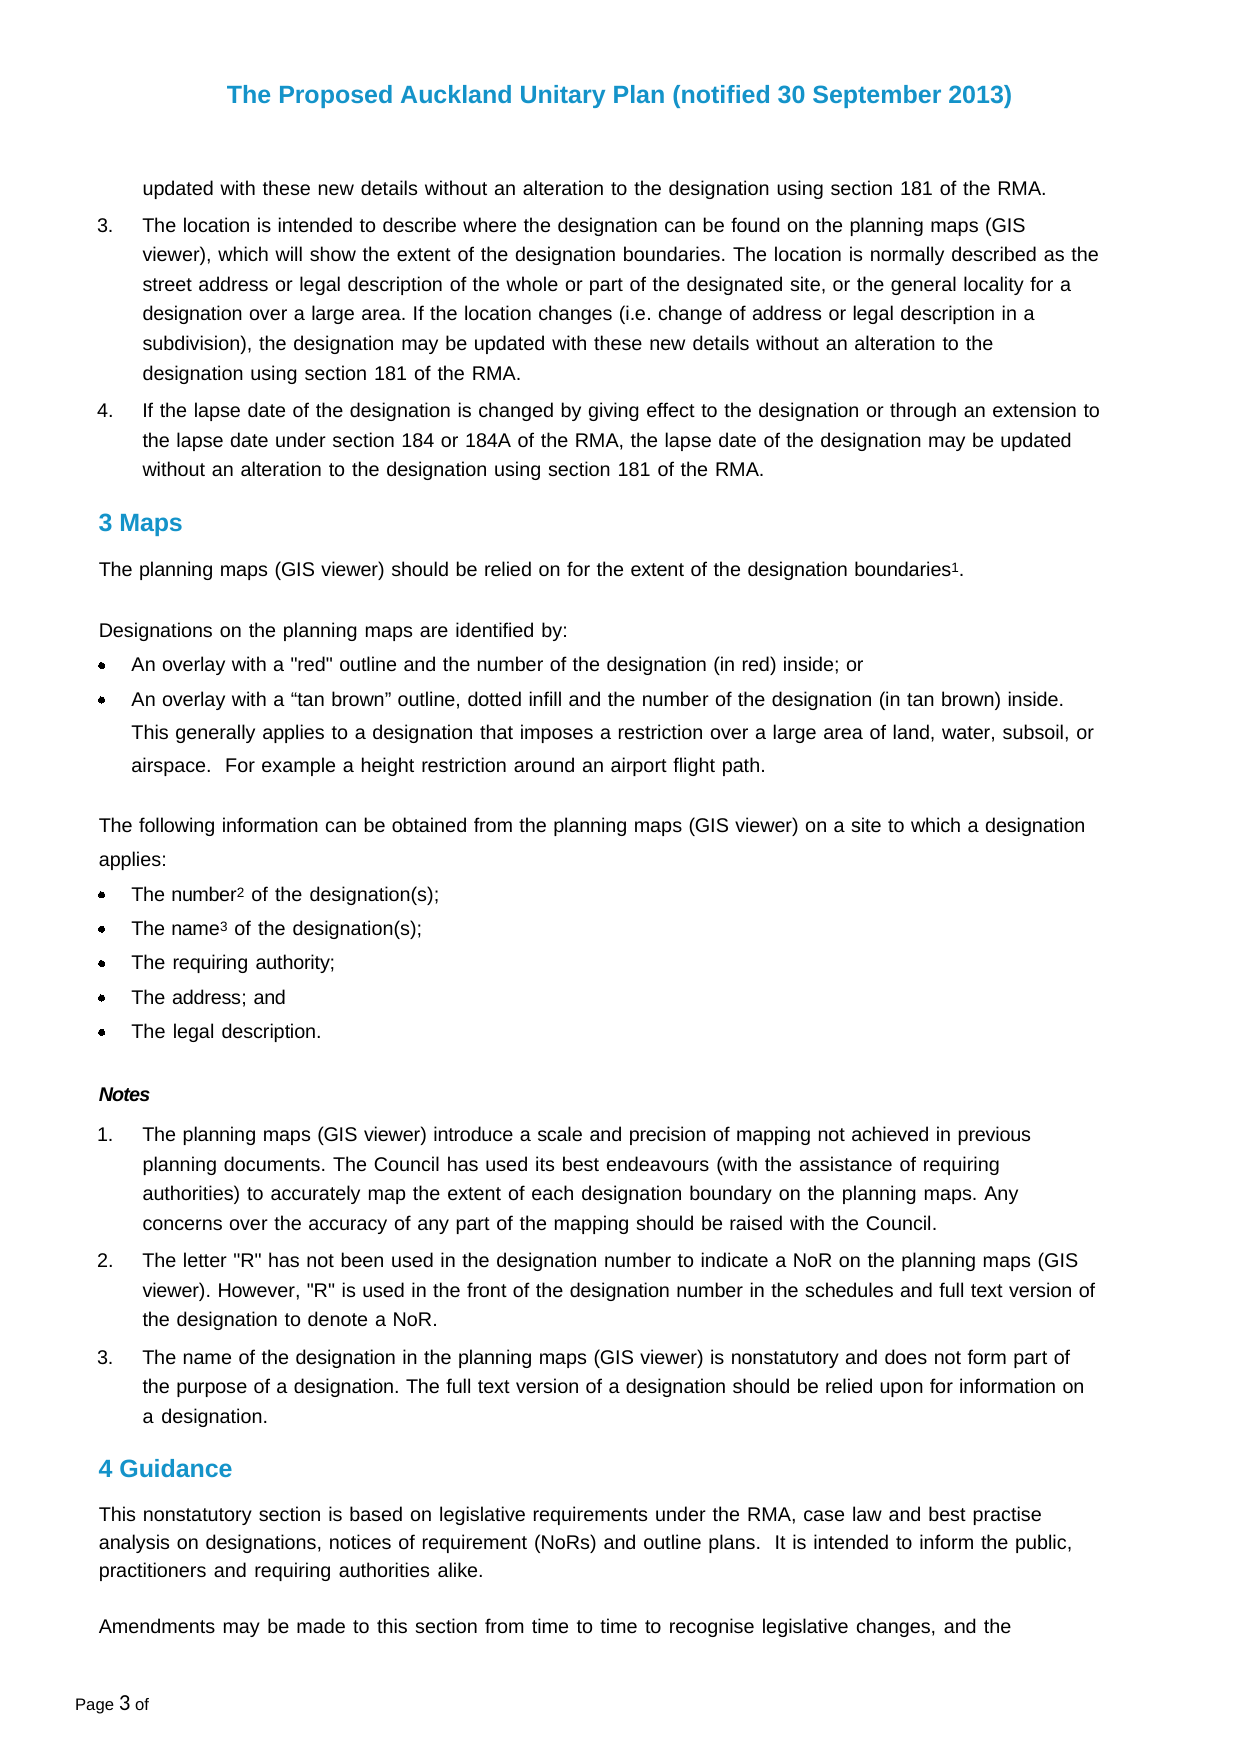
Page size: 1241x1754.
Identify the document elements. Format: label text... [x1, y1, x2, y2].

text designation using section 181 of the RMA. [142, 361, 1119, 384]
list If the lapse date of the designation is changed by giving effect to the designation or through an extension to the lapse date under section 184 or 184A of the RMA, the lapse date of the designation may be updated without an alteration to the designation using section 181 of the RMA. [97, 399, 1105, 481]
subtitle Notes [98, 1082, 1119, 1105]
text An overlay with a “tan brown” outline, dotted infill and the number of the designation (in tan brown) inside. This generally applies to a designation that imposes a restriction over a large area of land, water, subsoil, or airspace. For example a height restriction around an airport flight path. [131, 688, 1099, 777]
subtitle Guidance [98, 1454, 1119, 1483]
text The planning maps (GIS viewer) should be relied on for the extent of the designation boundaries1. [98, 558, 1119, 581]
text The following information can be obtained from the planning maps (GIS viewer) on a site to which a designation applies: [98, 814, 1101, 871]
text This non­statutory section is based on legislative requirements under the RMA, case law and best practise analysis on designations, notices of requirement (NoRs) and outline plans. It is intended to inform the public, practitioners and requiring authorities alike. [98, 1503, 1082, 1581]
list The location is intended to describe where the designation can be found on the planning maps (GIS viewer), which will show the extent of the designation boundaries. The location is normally described as the street address or legal description of the whole or part of the designated site, or the general locality for a designation over a large area. If the location changes (i.e. change of address or legal description in a subdivision), the designation may be updated with these new details without an alteration to the [97, 214, 1105, 354]
text updated with these new details without an alteration to the designation using section 181 of the RMA. [142, 176, 1119, 199]
text An overlay with a "red" outline and the number of the designation (in red) inside; or [131, 653, 1119, 676]
list The name of the designation in the planning maps (GIS viewer) is non­statutory and does not form part of the purpose of a designation. The full text version of a designation should be relied upon for information on a designation. [97, 1346, 1091, 1427]
text The number2 of the designation(s); The name3 of the designation(s); The requiring authority; [131, 882, 441, 974]
text Amendments may be made to this section from time to time to recognise legislative changes, and the [98, 1615, 1119, 1638]
list The letter "R" has not been used in the designation number to indicate a NoR on the planning maps (GIS viewer). However, "R" is used in the front of the designation number in the schedules and full text version of the designation to denote a NoR. [97, 1249, 1102, 1331]
list The planning maps (GIS viewer) introduce a scale and precision of mapping not achieved in previous planning documents. The Council has used its best endeavours (with the assistance of requiring authorities) to accurately map the extent of each designation boundary on the planning maps. Any concerns over the accuracy of any part of the mapping should be raised with the Council. [97, 1123, 1039, 1234]
text Designations on the planning maps are identified by: [98, 619, 1119, 642]
subtitle Maps [98, 508, 1119, 536]
text The legal description. [131, 1020, 1119, 1043]
text The address; and [131, 986, 1119, 1008]
